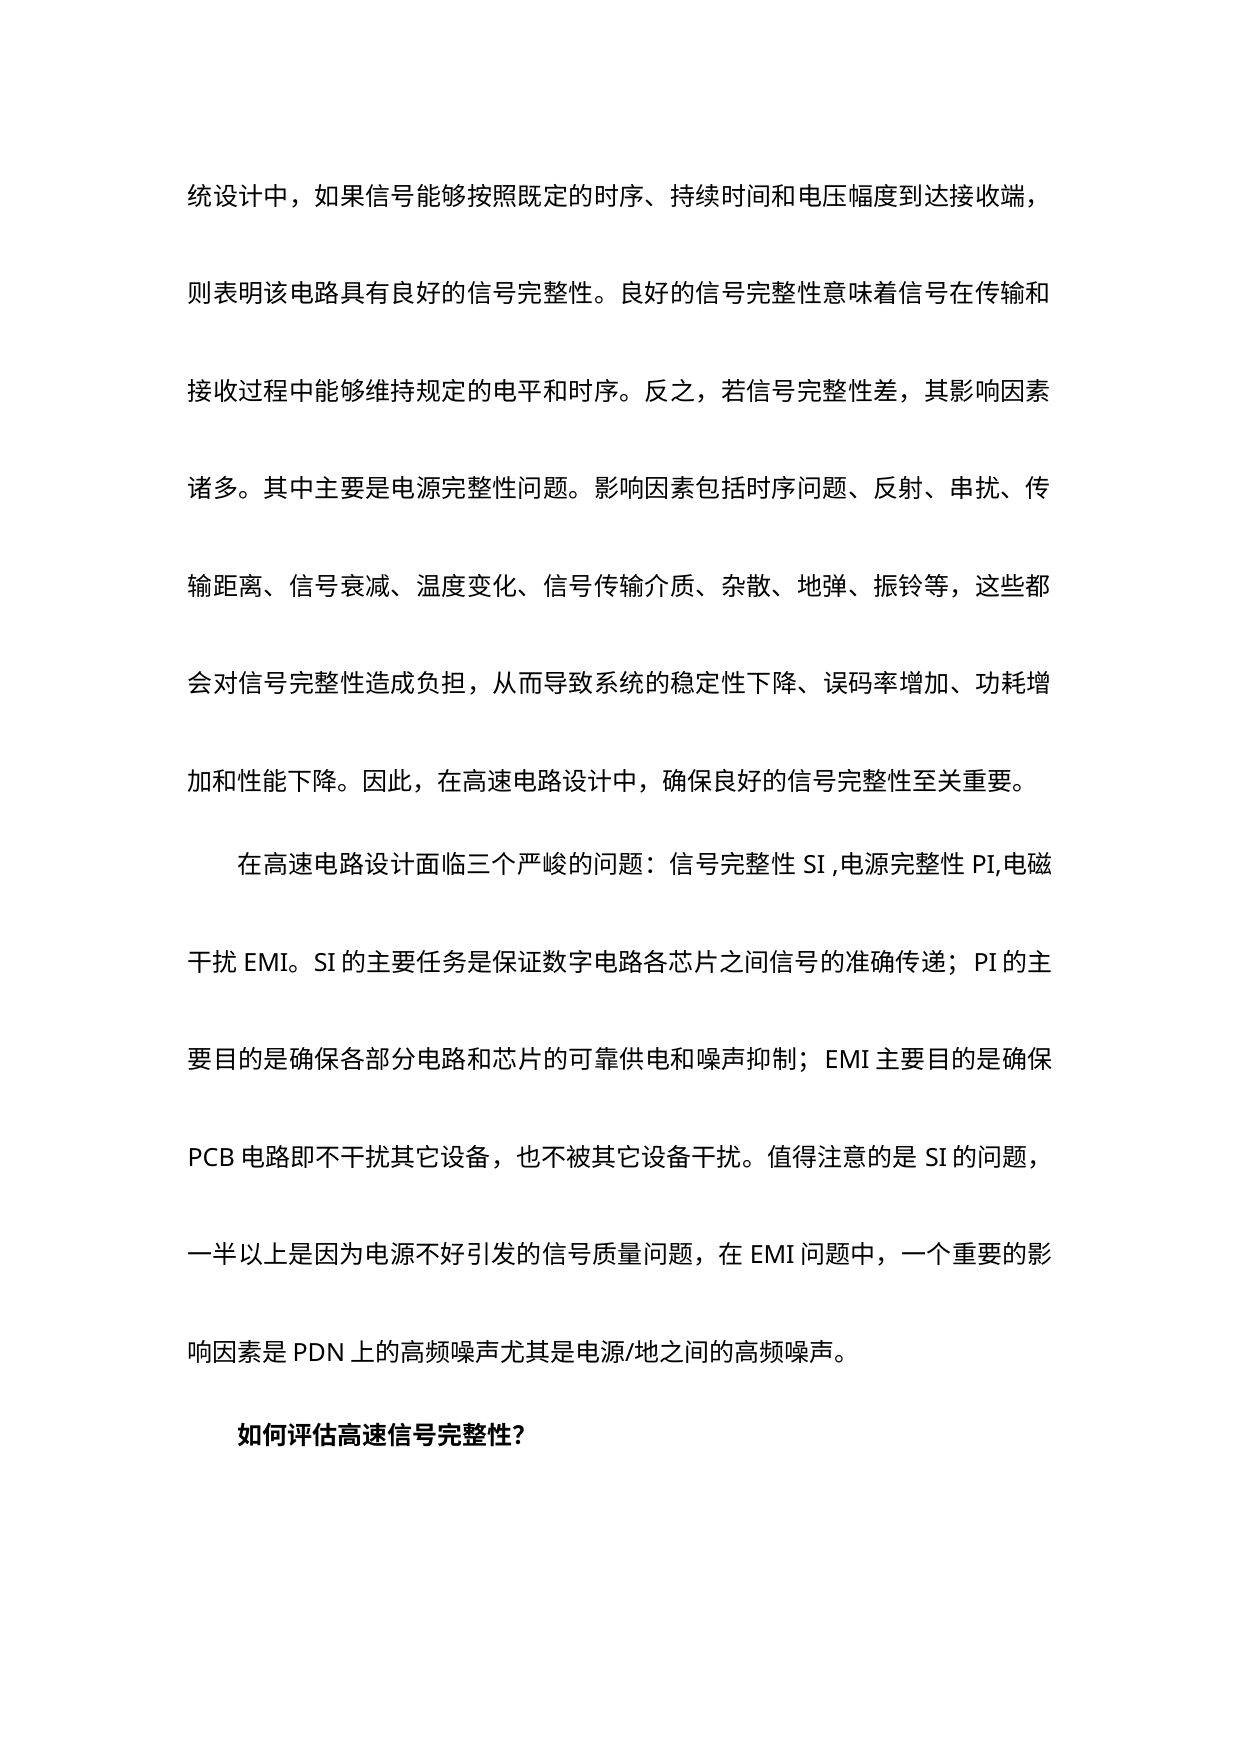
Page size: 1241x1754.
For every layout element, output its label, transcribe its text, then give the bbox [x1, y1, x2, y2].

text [187, 162, 1053, 812]
text 在高速电路设计面临三个严峻的问题：信号完整性SI ,电源完整性PI,电磁干扰EMI。SI的主要任务是保证数字电路各芯片之间信号的准确传递；PI的主要目的是确保各部分电路和芯片的可靠供电和噪声抑制；EMI主要目的是确保PCB电路即不干扰其它设备，也不被其它设备干扰。值得注意的是SI的问题，一半以上是因为电源不好引发的信号质量问题，在EMI问题中，一个重要的影响因素是PDN上的高频噪声尤其是电源/地之间的高频噪声。 [187, 830, 1053, 1383]
text 如何评估高速信号完整性？ [187, 1401, 1053, 1466]
